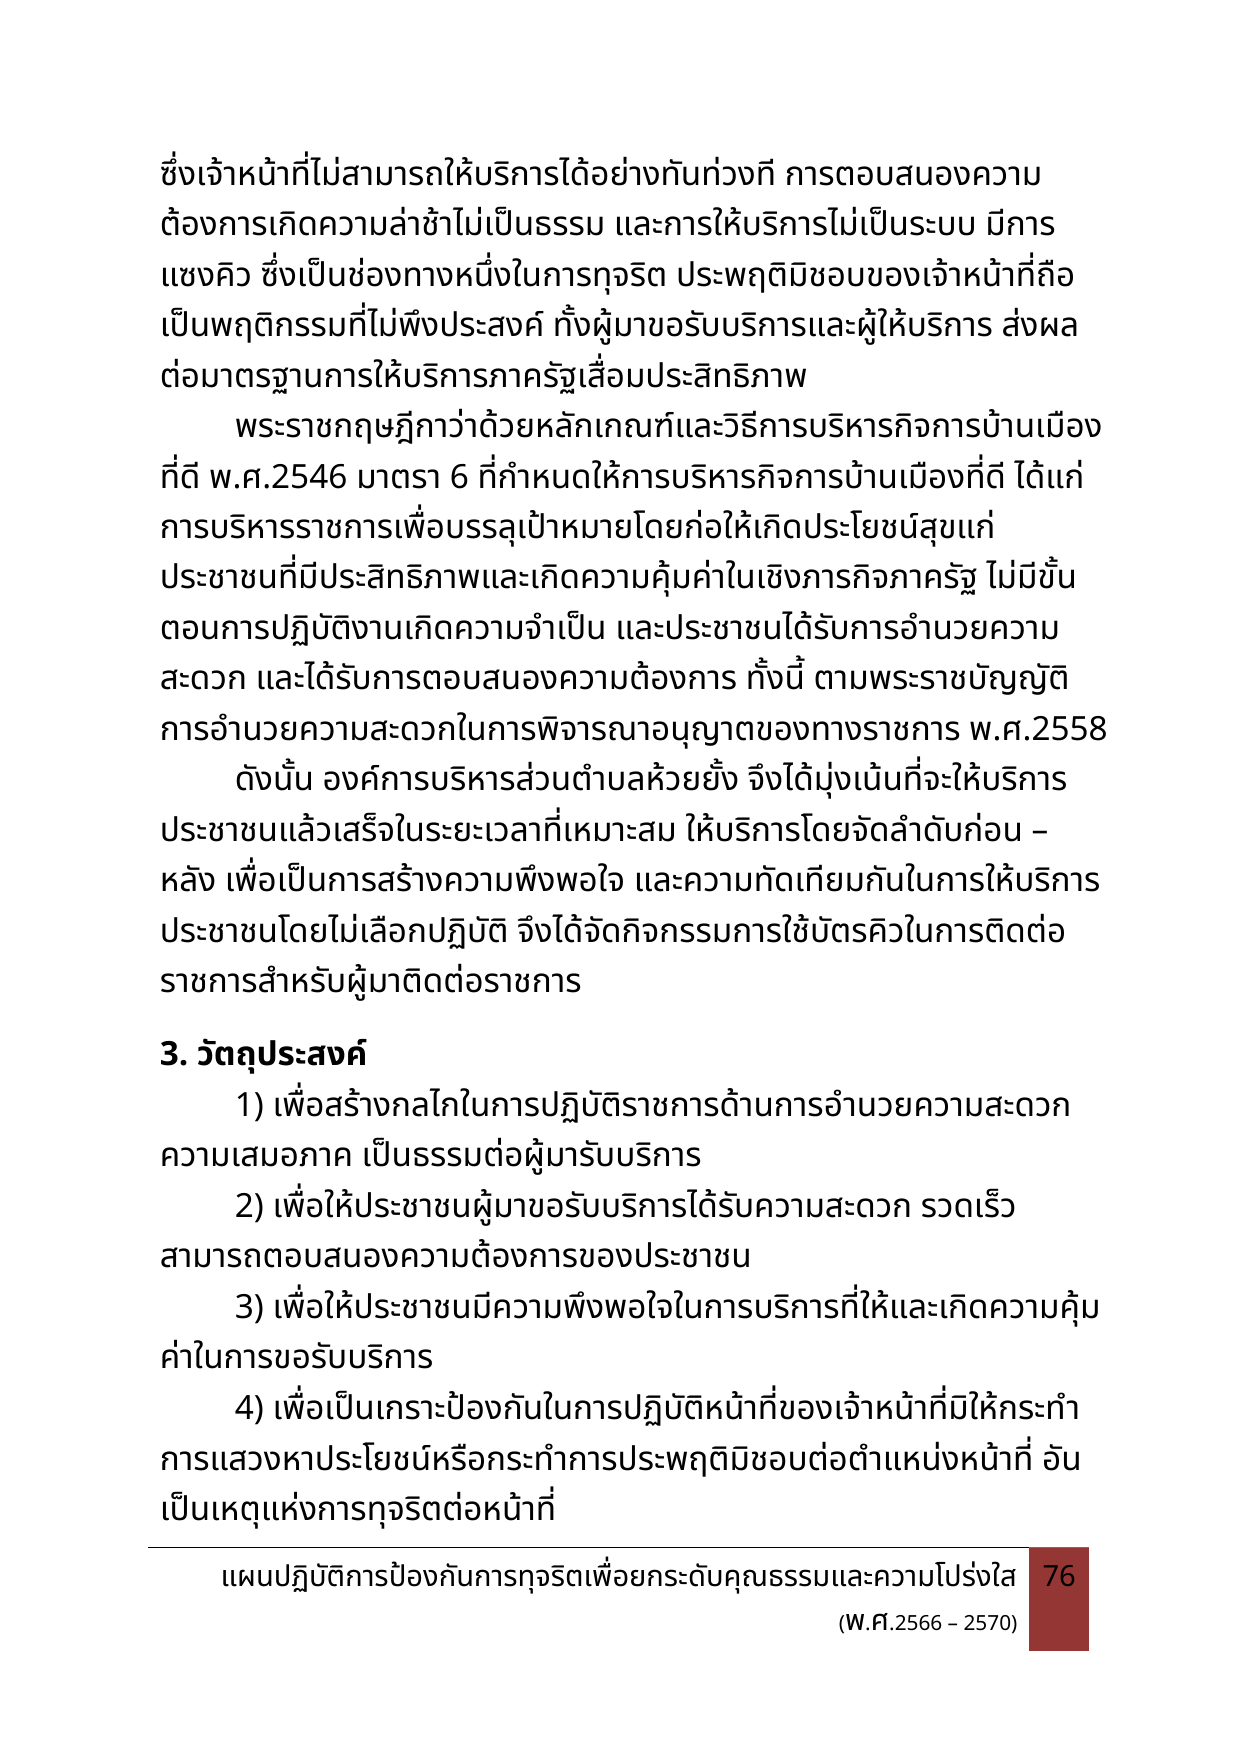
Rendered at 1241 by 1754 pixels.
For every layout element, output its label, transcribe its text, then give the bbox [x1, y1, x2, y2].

text พระราชกฤษฎีกาว่าด้วยหลักเกณฑ์และวิธีการบริหารกิจการบ้านเมืองที่ดี พ.ศ.2546 มาตรา 6 ที่กำหนดให้การบริหารกิจการบ้านเมืองที่ดี ได้แก่ การบริหารราชการเพื่อบรรลุเป้าหมายโดยก่อให้เกิดประโยชน์สุขแก่ประชาชนที่มีประสิทธิภาพและเกิดความคุ้มค่าในเชิงภารกิจภาครัฐ ไม่มีขั้นตอนการปฏิบัติงานเกิดความจำเป็น และประชาชนได้รับการอำนวยความสะดวก และได้รับการตอบสนองความต้องการ ทั้งนี้ ตามพระราชบัญญัติการอำนวยความสะดวกในการพิจารณาอนุญาตของทางราชการ พ.ศ.2558 [159, 402, 1110, 755]
text ดังนั้น องค์การบริหารส่วนตำบลห้วยยั้ง จึงได้มุ่งเน้นที่จะให้บริการประชาชนแล้วเสร็จในระยะเวลาที่เหมาะสม ให้บริการโดยจัดลำดับก่อน – หลัง เพื่อเป็นการสร้างความพึงพอใจ และความทัดเทียมกันในการให้บริการประชาชนโดยไม่เลือกปฏิบัติ จึงได้จัดกิจกรรมการใช้บัตรคิวในการติดต่อราชการสำหรับผู้มาติดต่อราชการ [159, 755, 1110, 1007]
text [159, 150, 1110, 402]
text 2) เพื่อให้ประชาชนผู้มาขอรับบริการได้รับความสะดวก รวดเร็ว สามารถตอบสนองความต้องการของประชาชน [159, 1182, 1110, 1283]
text 3) เพื่อให้ประชาชนมีความพึงพอใจในการบริการที่ให้และเกิดความคุ้มค่าในการขอรับบริการ [159, 1283, 1110, 1384]
text 4) เพื่อเป็นเกราะป้องกันในการปฏิบัติหน้าที่ของเจ้าหน้าที่มิให้กระทำการแสวงหาประโยชน์หรือกระทำการประพฤติมิชอบต่อตำแหน่งหน้าที่ อันเป็นเหตุแห่งการทุจริตต่อหน้าที่ [159, 1384, 1110, 1535]
text 3. วัตถุประสงค์ [159, 1030, 1110, 1081]
text 1) เพื่อสร้างกลไกในการปฏิบัติราชการด้านการอำนวยความสะดวก ความเสมอภาค เป็นธรรมต่อผู้มารับบริการ [159, 1081, 1110, 1182]
